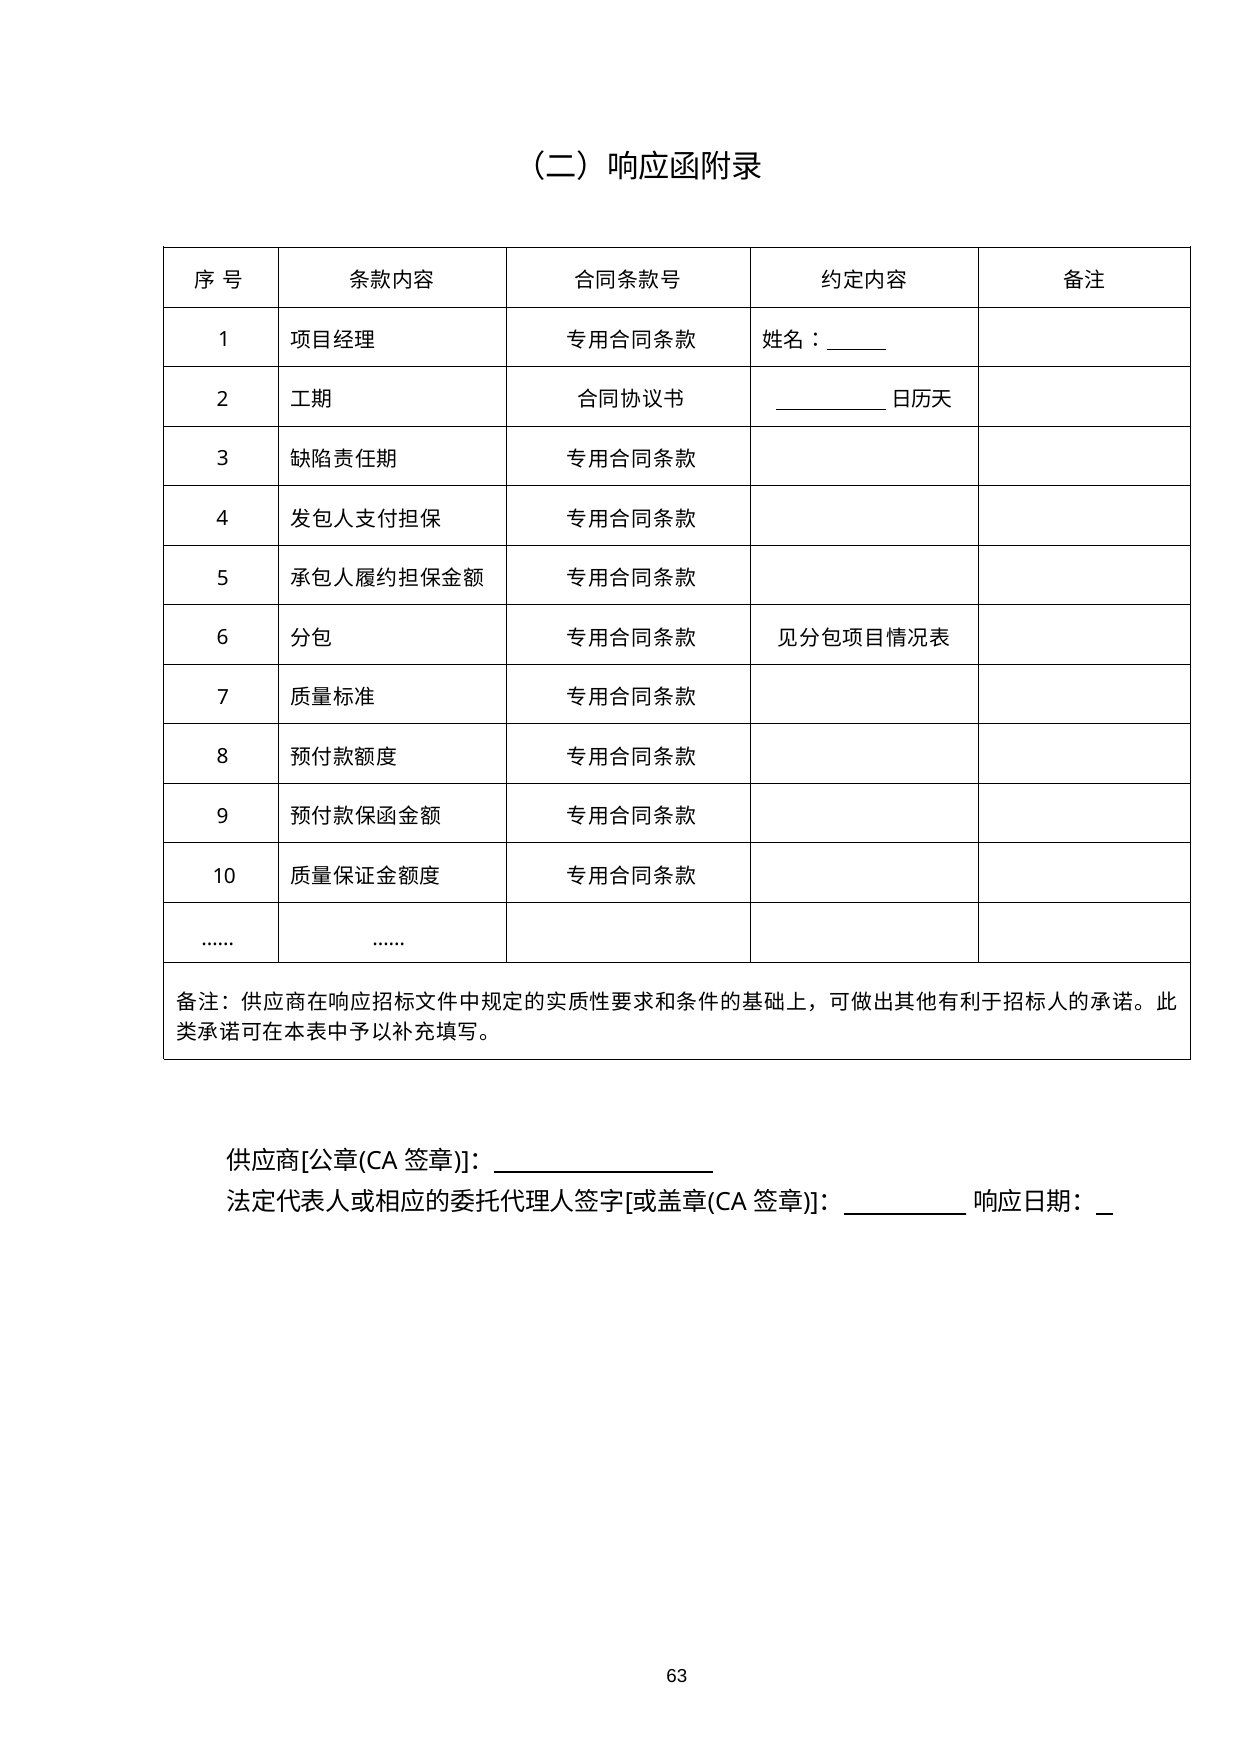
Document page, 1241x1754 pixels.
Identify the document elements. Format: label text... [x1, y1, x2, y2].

table_cell [979, 486, 1190, 544]
table_cell [751, 784, 978, 842]
table_cell [979, 308, 1190, 366]
table_header 约定内容 [751, 248, 978, 306]
table_cell 预付款额度 [279, 724, 506, 783]
table_header 序 号 [164, 248, 278, 306]
table_cell 备注：供应商在响应招标文件中规定的实质性要求和条件的基础上，可做出其他有利于招标人的承诺。此 类承诺可在本表中予以补充填写。 [164, 963, 1190, 1059]
table_cell …… [279, 903, 506, 961]
table_cell 项目经理 [279, 308, 506, 366]
table_cell 承包人履约担保金额 [279, 546, 506, 604]
table_cell 4 [164, 486, 278, 544]
table_cell [507, 903, 750, 961]
table_header 合同条款号 [507, 248, 750, 306]
table_cell 预付款保函金额 [279, 784, 506, 842]
text 供应商[公章(CA 签章)]： [226, 1143, 1190, 1176]
table_cell 工期 [279, 367, 506, 426]
table_cell [979, 784, 1190, 842]
table_cell 专用合同条款 [507, 486, 750, 544]
table_cell 3 [164, 427, 278, 485]
table_cell [751, 724, 978, 783]
table_cell [979, 546, 1190, 604]
table_cell 专用合同条款 [507, 427, 750, 485]
table_header 条款内容 [279, 248, 506, 306]
table_cell [979, 903, 1190, 961]
table_cell [751, 665, 978, 723]
table_cell 见分包项目情况表 [751, 605, 978, 663]
table_cell 9 [164, 784, 278, 842]
table_cell 合同协议书 [507, 367, 750, 426]
table_cell 姓名： [751, 308, 978, 366]
table_cell [979, 843, 1190, 902]
table_cell 5 [164, 546, 278, 604]
table_cell 8 [164, 724, 278, 783]
table_cell [979, 724, 1190, 783]
table_cell 专用合同条款 [507, 605, 750, 663]
table_cell 质量标准 [279, 665, 506, 723]
table_cell …… [164, 903, 278, 961]
table_cell 专用合同条款 [507, 546, 750, 604]
table_cell [751, 843, 978, 902]
table_cell [979, 665, 1190, 723]
table_cell 分包 [279, 605, 506, 663]
table_cell 专用合同条款 [507, 308, 750, 366]
table_cell 发包人支付担保 [279, 486, 506, 544]
table_cell 质量保证金额度 [279, 843, 506, 902]
table_cell [751, 546, 978, 604]
table_cell 缺陷责任期 [279, 427, 506, 485]
table_cell 10 [164, 843, 278, 902]
table_cell [751, 427, 978, 485]
table_cell [751, 486, 978, 544]
text 法定代表人或相应的委托代理人签字[或盖章(CA 签章)]： 响应日期： [226, 1182, 1117, 1218]
table_cell [979, 367, 1190, 426]
table_cell 专用合同条款 [507, 665, 750, 723]
table_cell 专用合同条款 [507, 843, 750, 902]
table_cell [751, 903, 978, 961]
table_cell 2 [164, 367, 278, 426]
table_cell 6 [164, 605, 278, 663]
table_cell [979, 427, 1190, 485]
table_cell 专用合同条款 [507, 784, 750, 842]
table_header 备注 [979, 248, 1190, 306]
text （二）响应函附录 [514, 146, 1190, 185]
table_cell [979, 605, 1190, 663]
table_cell 1 [164, 308, 278, 366]
table_cell 专用合同条款 [507, 724, 750, 783]
table_cell 7 [164, 665, 278, 723]
table_cell 日历天 [751, 367, 978, 426]
